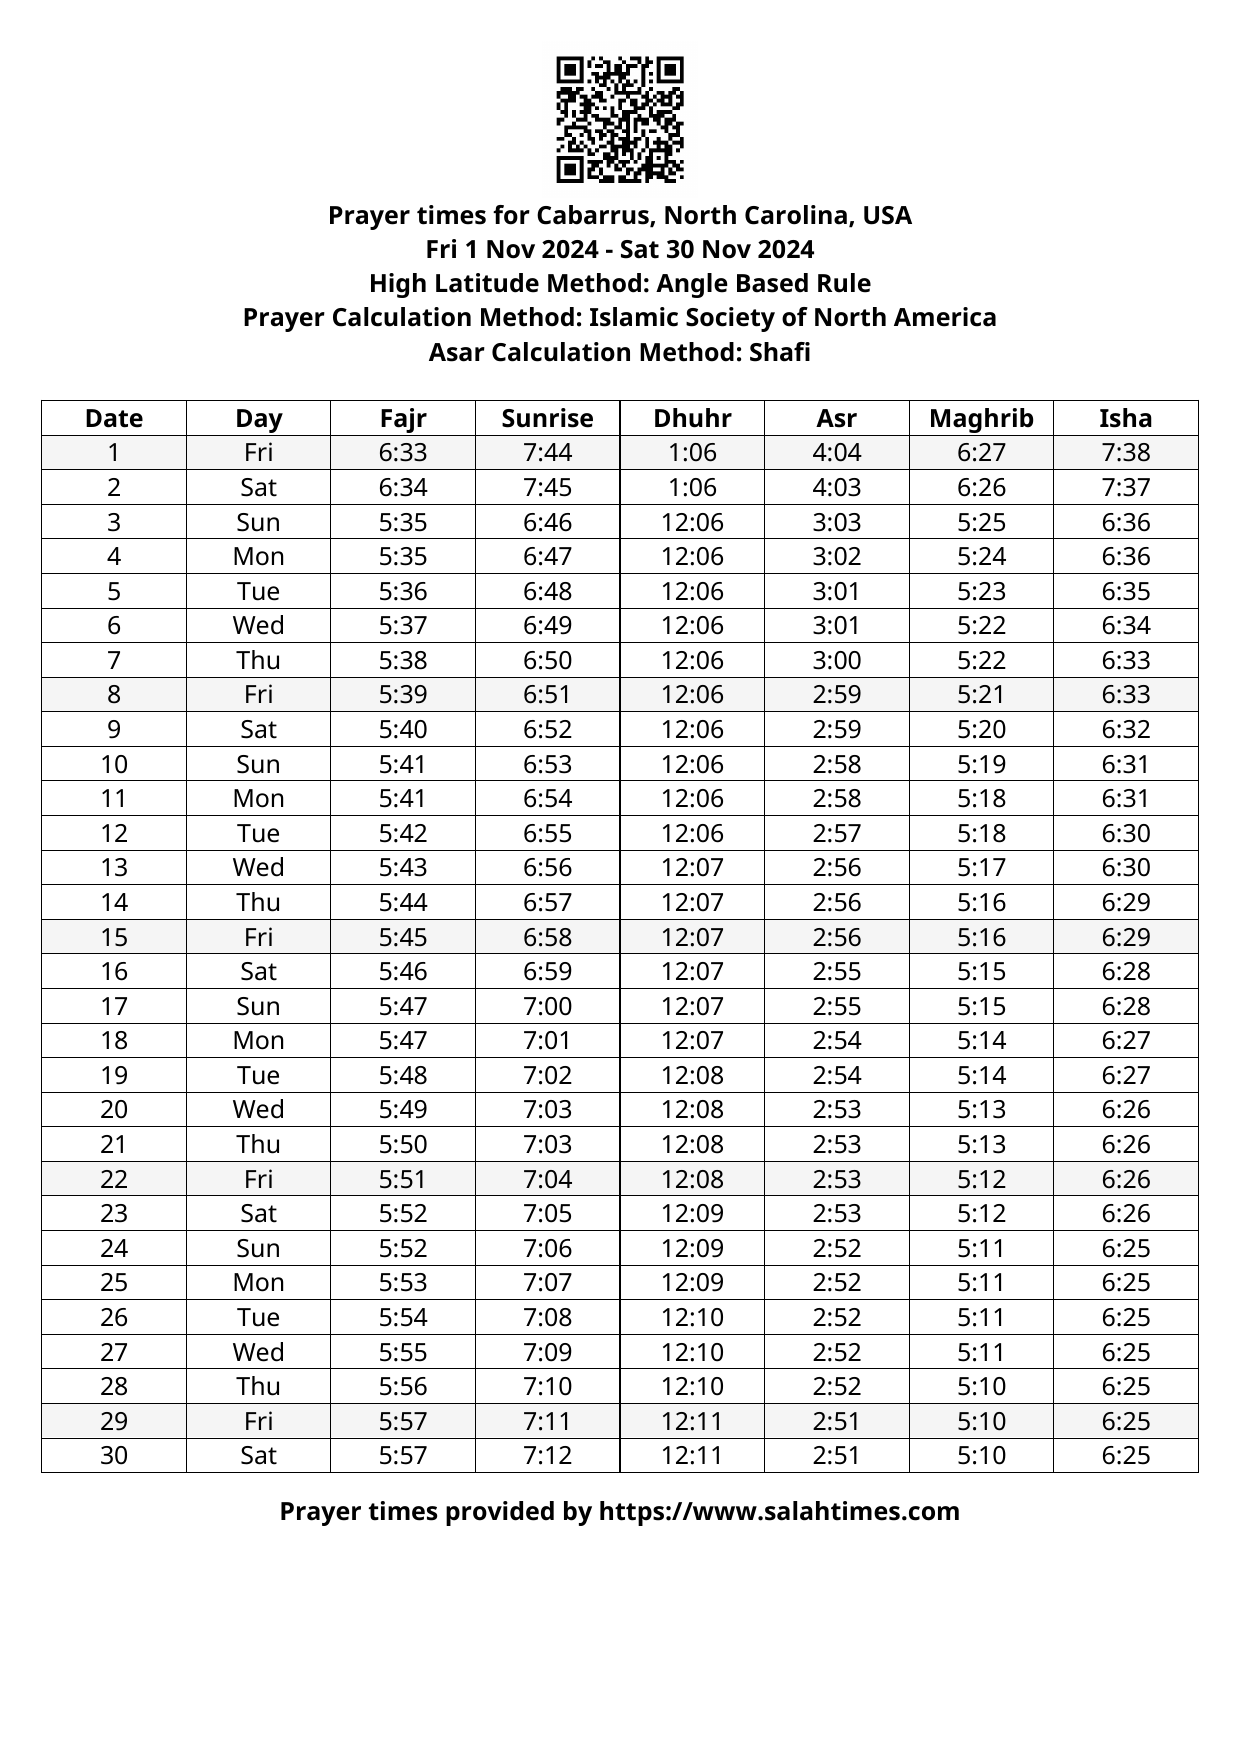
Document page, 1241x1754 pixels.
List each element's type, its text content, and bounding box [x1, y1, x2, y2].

table_cell Sun [187, 1231, 330, 1264]
text Prayer Calculation Method: Islamic Society of North America [42, 300, 1198, 334]
table_cell 5:42 [331, 816, 475, 849]
table_cell Tue [187, 816, 330, 849]
table_cell 27 [42, 1335, 186, 1368]
table_cell 6:54 [476, 781, 619, 815]
table_cell 6:35 [1054, 574, 1198, 607]
table_cell 6:25 [1054, 1231, 1198, 1264]
table_cell 12:06 [621, 574, 764, 607]
table_cell 6:59 [476, 954, 619, 988]
table_cell 6:26 [1054, 1196, 1198, 1230]
table_cell 6:52 [476, 712, 619, 746]
table_cell 5 [42, 574, 186, 607]
table_cell 1 [42, 436, 186, 469]
table_header Isha [1054, 401, 1198, 434]
table_cell 23 [42, 1196, 186, 1230]
table_cell 12:06 [621, 816, 764, 849]
table_cell 7:11 [476, 1404, 619, 1437]
table_cell 2:58 [765, 781, 909, 815]
table_cell 7:00 [476, 989, 619, 1022]
table_cell 7:03 [476, 1127, 619, 1161]
table_header Maghrib [910, 401, 1053, 434]
table_cell 6:36 [1054, 539, 1198, 573]
table_cell 5:40 [331, 712, 475, 746]
table_cell 6:30 [1054, 851, 1198, 884]
text Prayer times provided by https://www.salahtimes.com [42, 1494, 1198, 1528]
table_cell 7:12 [476, 1439, 619, 1472]
table_cell 12:08 [621, 1093, 764, 1126]
table_cell 6:33 [331, 436, 475, 469]
table_cell 6:27 [1054, 1058, 1198, 1092]
table_cell 2:52 [765, 1300, 909, 1334]
table_cell 5:14 [910, 1024, 1053, 1057]
table_cell 5:38 [331, 643, 475, 677]
table_cell 2:52 [765, 1369, 909, 1403]
table_cell 5:23 [910, 574, 1053, 607]
table_cell 5:22 [910, 643, 1053, 677]
table_cell 2:54 [765, 1024, 909, 1057]
table_cell 12:11 [621, 1439, 764, 1472]
table_cell Thu [187, 885, 330, 919]
table_header Day [187, 401, 330, 434]
table_cell 6:25 [1054, 1439, 1198, 1472]
table_cell 2:59 [765, 712, 909, 746]
table_cell 12:06 [621, 643, 764, 677]
table_cell 5:19 [910, 747, 1053, 780]
table_cell 7:44 [476, 436, 619, 469]
table_cell 25 [42, 1266, 186, 1299]
table_cell 3:00 [765, 643, 909, 677]
table_cell 5:10 [910, 1439, 1053, 1472]
table_cell 6:29 [1054, 920, 1198, 953]
table_cell 6:33 [1054, 643, 1198, 677]
table_cell 6:25 [1054, 1404, 1198, 1437]
table_cell 6:46 [476, 505, 619, 538]
table_cell 6:26 [1054, 1127, 1198, 1161]
table_cell 6:48 [476, 574, 619, 607]
table_cell 5:47 [331, 989, 475, 1022]
table_cell 6:25 [1054, 1369, 1198, 1403]
table_cell 6:34 [331, 470, 475, 504]
table_cell 4:04 [765, 436, 909, 469]
table_cell 5:15 [910, 954, 1053, 988]
table_cell 7:02 [476, 1058, 619, 1092]
table_cell 2:53 [765, 1127, 909, 1161]
table_cell 12:06 [621, 712, 764, 746]
table_cell 5:39 [331, 678, 475, 711]
table_cell 5:10 [910, 1369, 1053, 1403]
table_cell 5:53 [331, 1266, 475, 1299]
table_cell 2:51 [765, 1439, 909, 1472]
table_cell 5:11 [910, 1231, 1053, 1264]
table_cell 7:38 [1054, 436, 1198, 469]
table_cell 5:16 [910, 885, 1053, 919]
table_cell 6:53 [476, 747, 619, 780]
table_cell 6:26 [910, 470, 1053, 504]
table_cell 12:10 [621, 1335, 764, 1368]
table_cell 12:09 [621, 1196, 764, 1230]
table_cell 6:26 [1054, 1093, 1198, 1126]
table_cell 4 [42, 539, 186, 573]
table_cell Fri [187, 1162, 330, 1195]
table_cell 6 [42, 609, 186, 642]
table_cell 2:54 [765, 1058, 909, 1092]
text High Latitude Method: Angle Based Rule [42, 266, 1198, 300]
table_cell 12:11 [621, 1404, 764, 1437]
table_cell 5:21 [910, 678, 1053, 711]
table_cell 6:27 [910, 436, 1053, 469]
table_cell 5:22 [910, 609, 1053, 642]
table_cell 2:55 [765, 954, 909, 988]
table_cell 6:28 [1054, 989, 1198, 1022]
table_cell 7:01 [476, 1024, 619, 1057]
table_cell 5:20 [910, 712, 1053, 746]
table_cell 6:31 [1054, 747, 1198, 780]
table_cell 14 [42, 885, 186, 919]
table_cell Fri [187, 920, 330, 953]
table_cell 6:47 [476, 539, 619, 573]
table_cell 3:02 [765, 539, 909, 573]
table_cell Sat [187, 470, 330, 504]
table_cell 5:12 [910, 1196, 1053, 1230]
table_cell 18 [42, 1024, 186, 1057]
table_cell 6:51 [476, 678, 619, 711]
table_cell 5:47 [331, 1024, 475, 1057]
table_cell 5:11 [910, 1335, 1053, 1368]
table_cell 5:48 [331, 1058, 475, 1092]
table_cell 12 [42, 816, 186, 849]
table_cell 6:50 [476, 643, 619, 677]
table_cell Tue [187, 1058, 330, 1092]
table_cell 5:43 [331, 851, 475, 884]
table_cell Wed [187, 609, 330, 642]
table_cell 5:55 [331, 1335, 475, 1368]
table_cell 2:53 [765, 1093, 909, 1126]
table_cell 16 [42, 954, 186, 988]
table_cell 1:06 [621, 470, 764, 504]
table_cell 7:05 [476, 1196, 619, 1230]
table_cell Sun [187, 747, 330, 780]
table_cell Wed [187, 1335, 330, 1368]
table_cell Sun [187, 505, 330, 538]
table_cell 5:14 [910, 1058, 1053, 1092]
table_cell 2 [42, 470, 186, 504]
table_cell 6:27 [1054, 1024, 1198, 1057]
table_cell 6:25 [1054, 1335, 1198, 1368]
table_cell 29 [42, 1404, 186, 1437]
table_cell 9 [42, 712, 186, 746]
table_cell 7:03 [476, 1093, 619, 1126]
table_cell 5:57 [331, 1439, 475, 1472]
table_cell 2:53 [765, 1162, 909, 1195]
table_cell 5:11 [910, 1300, 1053, 1334]
table_cell 11 [42, 781, 186, 815]
table_cell 5:52 [331, 1196, 475, 1230]
table_cell 2:56 [765, 920, 909, 953]
table_cell 5:51 [331, 1162, 475, 1195]
table_cell 5:52 [331, 1231, 475, 1264]
table_cell 20 [42, 1093, 186, 1126]
table_cell 10 [42, 747, 186, 780]
table_cell 12:08 [621, 1058, 764, 1092]
table_cell Thu [187, 1369, 330, 1403]
text Asar Calculation Method: Shafi [42, 334, 1198, 368]
table_cell 6:25 [1054, 1266, 1198, 1299]
table_cell 5:56 [331, 1369, 475, 1403]
table_cell 3 [42, 505, 186, 538]
table_cell 5:37 [331, 609, 475, 642]
table_cell 5:54 [331, 1300, 475, 1334]
table_cell 6:57 [476, 885, 619, 919]
table_cell 7 [42, 643, 186, 677]
table_cell 21 [42, 1127, 186, 1161]
table_cell 5:13 [910, 1127, 1053, 1161]
table_cell 12:09 [621, 1266, 764, 1299]
table_cell Thu [187, 643, 330, 677]
table_cell 6:25 [1054, 1300, 1198, 1334]
table_cell 5:18 [910, 816, 1053, 849]
table_cell Sat [187, 712, 330, 746]
table_cell 6:29 [1054, 885, 1198, 919]
table_cell 12:09 [621, 1231, 764, 1264]
table_cell 1:06 [621, 436, 764, 469]
table_cell Tue [187, 1300, 330, 1334]
table_cell Mon [187, 1024, 330, 1057]
table_cell 5:44 [331, 885, 475, 919]
table_cell 19 [42, 1058, 186, 1092]
table_cell 6:26 [1054, 1162, 1198, 1195]
table_cell 6:49 [476, 609, 619, 642]
table_cell 6:28 [1054, 954, 1198, 988]
table_cell 5:10 [910, 1404, 1053, 1437]
table_cell 2:56 [765, 851, 909, 884]
table_cell 8 [42, 678, 186, 711]
table_cell 7:06 [476, 1231, 619, 1264]
table_header Fajr [331, 401, 475, 434]
table_cell 12:06 [621, 781, 764, 815]
table_cell Tue [187, 574, 330, 607]
table_cell 2:59 [765, 678, 909, 711]
table_cell 5:35 [331, 505, 475, 538]
table_cell Fri [187, 436, 330, 469]
table_cell 5:41 [331, 747, 475, 780]
table_cell 12:07 [621, 1024, 764, 1057]
table_cell 2:52 [765, 1231, 909, 1264]
table_cell 2:51 [765, 1404, 909, 1437]
table_cell 26 [42, 1300, 186, 1334]
table_cell 5:46 [331, 954, 475, 988]
table_cell 5:18 [910, 781, 1053, 815]
table_cell 22 [42, 1162, 186, 1195]
table_cell 7:45 [476, 470, 619, 504]
table_cell 12:06 [621, 678, 764, 711]
table_cell 24 [42, 1231, 186, 1264]
table_cell 12:06 [621, 747, 764, 780]
table_cell 12:07 [621, 989, 764, 1022]
table_cell 3:01 [765, 609, 909, 642]
table_cell 3:03 [765, 505, 909, 538]
table_header Asr [765, 401, 909, 434]
table_cell Sat [187, 1439, 330, 1472]
table_cell Mon [187, 781, 330, 815]
table_cell 4:03 [765, 470, 909, 504]
table_cell 12:06 [621, 609, 764, 642]
table_cell 5:50 [331, 1127, 475, 1161]
text Prayer times for Cabarrus, North Carolina, USA [42, 198, 1198, 232]
table_cell 3:01 [765, 574, 909, 607]
table_cell Sun [187, 989, 330, 1022]
table_cell 7:37 [1054, 470, 1198, 504]
table_cell 5:12 [910, 1162, 1053, 1195]
table_cell 7:09 [476, 1335, 619, 1368]
table_cell 5:17 [910, 851, 1053, 884]
table_cell 5:36 [331, 574, 475, 607]
table_cell 12:08 [621, 1162, 764, 1195]
table_cell Wed [187, 851, 330, 884]
table_cell 13 [42, 851, 186, 884]
table_cell Thu [187, 1127, 330, 1161]
table_cell Wed [187, 1093, 330, 1126]
table_cell Sat [187, 1196, 330, 1230]
table_cell 30 [42, 1439, 186, 1472]
table_cell Mon [187, 539, 330, 573]
table_cell 5:16 [910, 920, 1053, 953]
table_cell Mon [187, 1266, 330, 1299]
table_cell 2:58 [765, 747, 909, 780]
table_cell 12:06 [621, 539, 764, 573]
table_cell 7:04 [476, 1162, 619, 1195]
table_cell 6:55 [476, 816, 619, 849]
table_cell 12:07 [621, 954, 764, 988]
table_cell Fri [187, 1404, 330, 1437]
table_cell 12:07 [621, 920, 764, 953]
table_cell 7:07 [476, 1266, 619, 1299]
table_cell 12:10 [621, 1369, 764, 1403]
table_cell 17 [42, 989, 186, 1022]
text Fri 1 Nov 2024 - Sat 30 Nov 2024 [42, 232, 1198, 266]
table_cell 12:06 [621, 505, 764, 538]
table_cell 5:49 [331, 1093, 475, 1126]
table_cell 5:57 [331, 1404, 475, 1437]
table_cell 5:24 [910, 539, 1053, 573]
table_cell 7:08 [476, 1300, 619, 1334]
table_cell 5:11 [910, 1266, 1053, 1299]
table_cell 5:15 [910, 989, 1053, 1022]
table_cell 6:31 [1054, 781, 1198, 815]
table_cell 15 [42, 920, 186, 953]
table_header Sunrise [476, 401, 619, 434]
table_cell 5:25 [910, 505, 1053, 538]
table_cell 12:10 [621, 1300, 764, 1334]
table_header Dhuhr [621, 401, 764, 434]
table_cell 2:52 [765, 1335, 909, 1368]
table_cell 5:41 [331, 781, 475, 815]
table_cell 2:55 [765, 989, 909, 1022]
table_cell Sat [187, 954, 330, 988]
table_cell 6:36 [1054, 505, 1198, 538]
table_cell 6:30 [1054, 816, 1198, 849]
table_header Date [42, 401, 186, 434]
table_cell 6:33 [1054, 678, 1198, 711]
table_cell 5:13 [910, 1093, 1053, 1126]
table_cell Fri [187, 678, 330, 711]
table_cell 5:45 [331, 920, 475, 953]
table_cell 2:53 [765, 1196, 909, 1230]
table_cell 7:10 [476, 1369, 619, 1403]
table_cell 12:07 [621, 851, 764, 884]
table_cell 12:08 [621, 1127, 764, 1161]
table_cell 2:52 [765, 1266, 909, 1299]
table_cell 5:35 [331, 539, 475, 573]
table_cell 6:34 [1054, 609, 1198, 642]
table_cell 12:07 [621, 885, 764, 919]
table_cell 6:58 [476, 920, 619, 953]
table_cell 28 [42, 1369, 186, 1403]
table_cell 6:56 [476, 851, 619, 884]
table_cell 6:32 [1054, 712, 1198, 746]
table_cell 2:56 [765, 885, 909, 919]
table_cell 2:57 [765, 816, 909, 849]
picture [542, 41, 699, 198]
